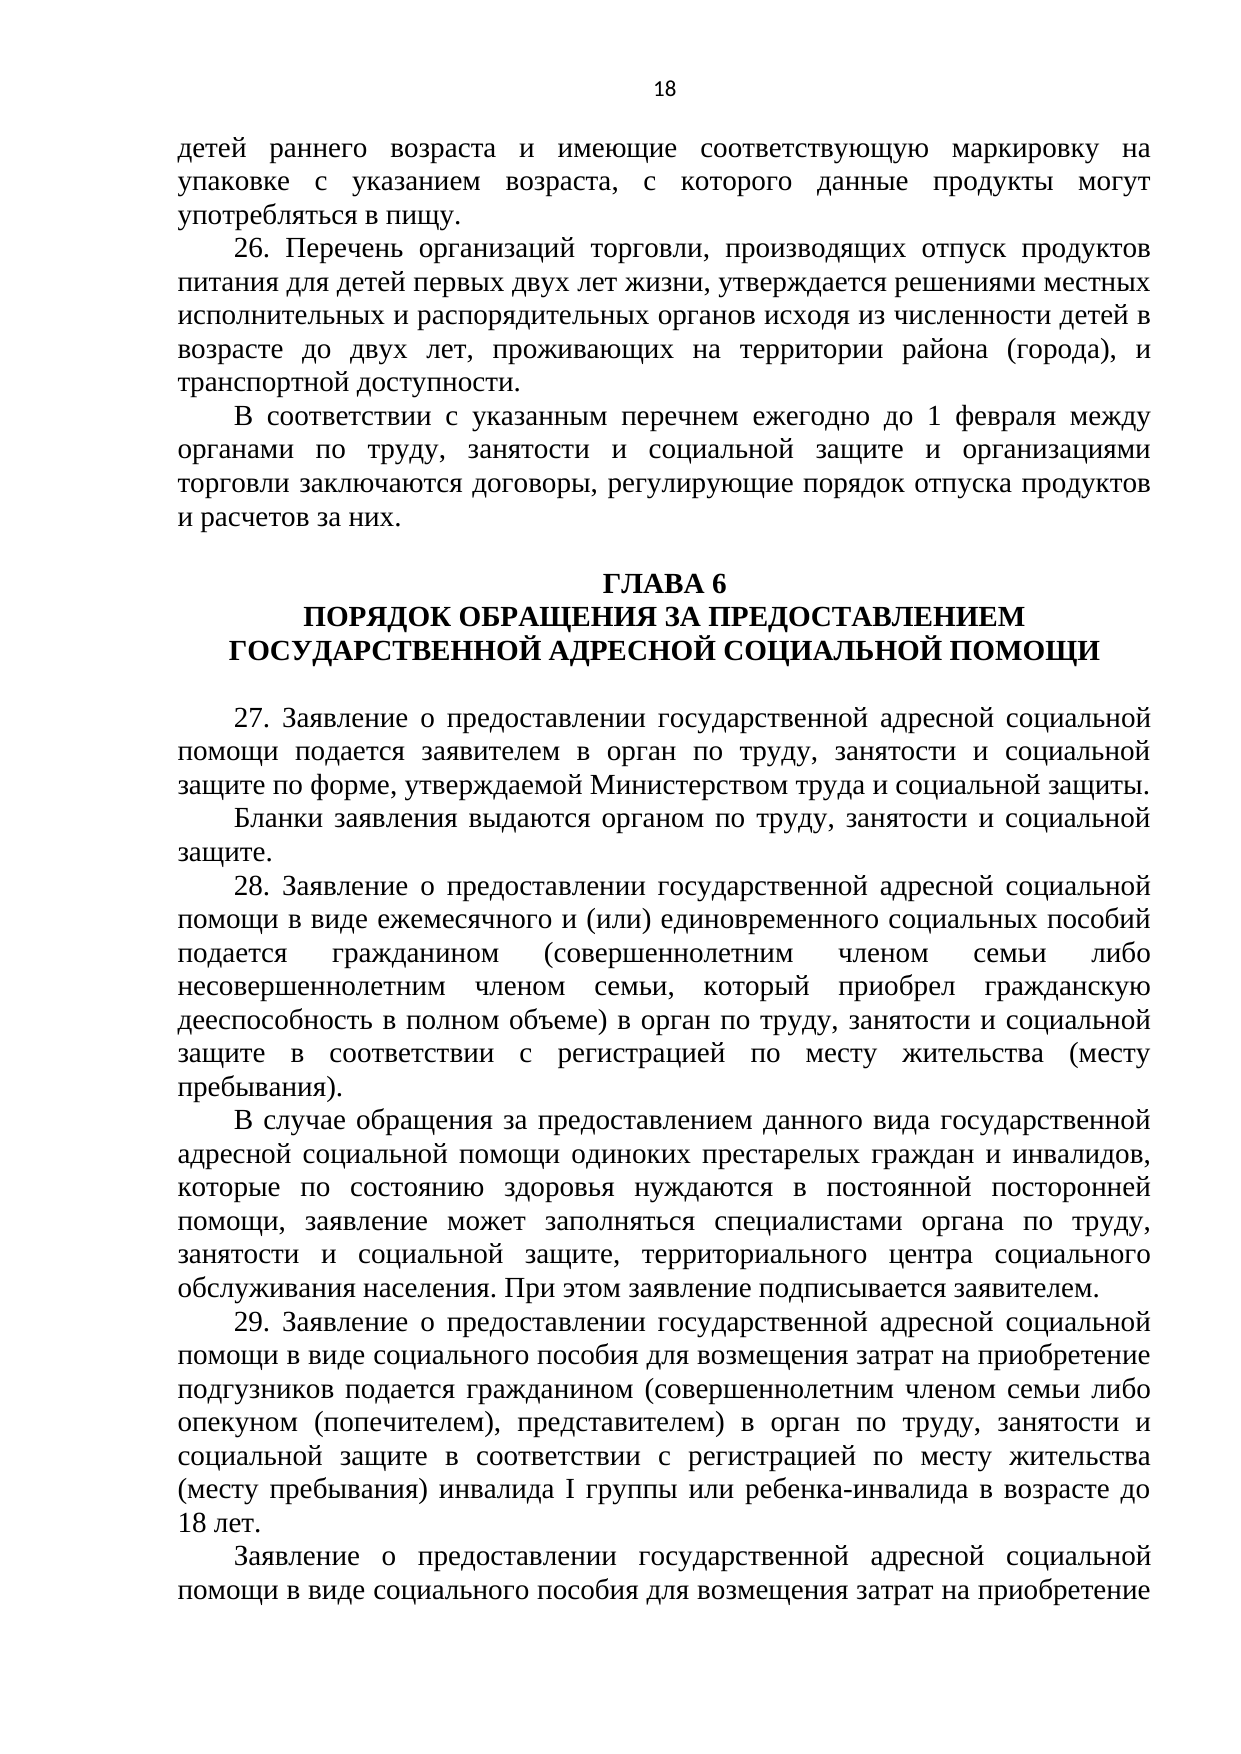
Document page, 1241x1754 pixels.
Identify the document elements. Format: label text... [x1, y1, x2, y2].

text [177, 130, 1152, 230]
text ПОРЯДОК ОБРАЩЕНИЯ ЗА ПРЕДОСТАВЛЕНИЕМ ГОСУДАРСТВЕННОЙ АДРЕСНОЙ СОЦИАЛЬНОЙ ПОМОЩИ [177, 599, 1152, 666]
text 26. Перечень организаций торговли, производящих отпуск продуктов питания для детей первых двух лет жизни, утверждается решениями местных исполнительных и распорядительных органов исходя из численности детей в возрасте до двух лет, проживающих на территории района (города), и транспортной доступности. [177, 230, 1152, 398]
text ГЛАВА 6 [177, 566, 1152, 599]
text 29. Заявление о предоставлении государственной адресной социальной помощи в виде социального пособия для возмещения затрат на приобретение подгузников подается гражданином (совершеннолетним членом семьи либо опекуном (попечителем), представителем) в орган по труду, занятости и социальной защите в соответствии с регистрацией по месту жительства (месту пребывания) инвалида I группы или ребенка-инвалида в возрасте до 18 лет. [177, 1304, 1152, 1538]
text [177, 1538, 1152, 1606]
text 28. Заявление о предоставлении государственной адресной социальной помощи в виде ежемесячного и (или) единовременного социальных пособий подается гражданином (совершеннолетним членом семьи либо несовершеннолетним членом семьи, который приобрел гражданскую дееспособность в полном объеме) в орган по труду, занятости и социальной защите в соответствии с регистрацией по месту жительства (месту пребывания). [177, 868, 1152, 1102]
text В соответствии с указанным перечнем ежегодно до 1 февраля между органами по труду, занятости и социальной защите и организациями торговли заключаются договоры, регулирующие порядок отпуска продуктов и расчетов за них. [177, 398, 1152, 532]
text В случае обращения за предоставлением данного вида государственной адресной социальной помощи одиноких престарелых граждан и инвалидов, которые по состоянию здоровья нуждаются в постоянной посторонней помощи, заявление может заполняться специалистами органа по труду, занятости и социальной защите, территориального центра социального обслуживания населения. При этом заявление подписывается заявителем. [177, 1102, 1152, 1304]
text 27. Заявление о предоставлении государственной адресной социальной помощи подается заявителем в орган по труду, занятости и социальной защите по форме, утверждаемой Министерством труда и социальной защиты. [177, 700, 1152, 801]
text Бланки заявления выдаются органом по труду, занятости и социальной защите. [177, 801, 1152, 868]
